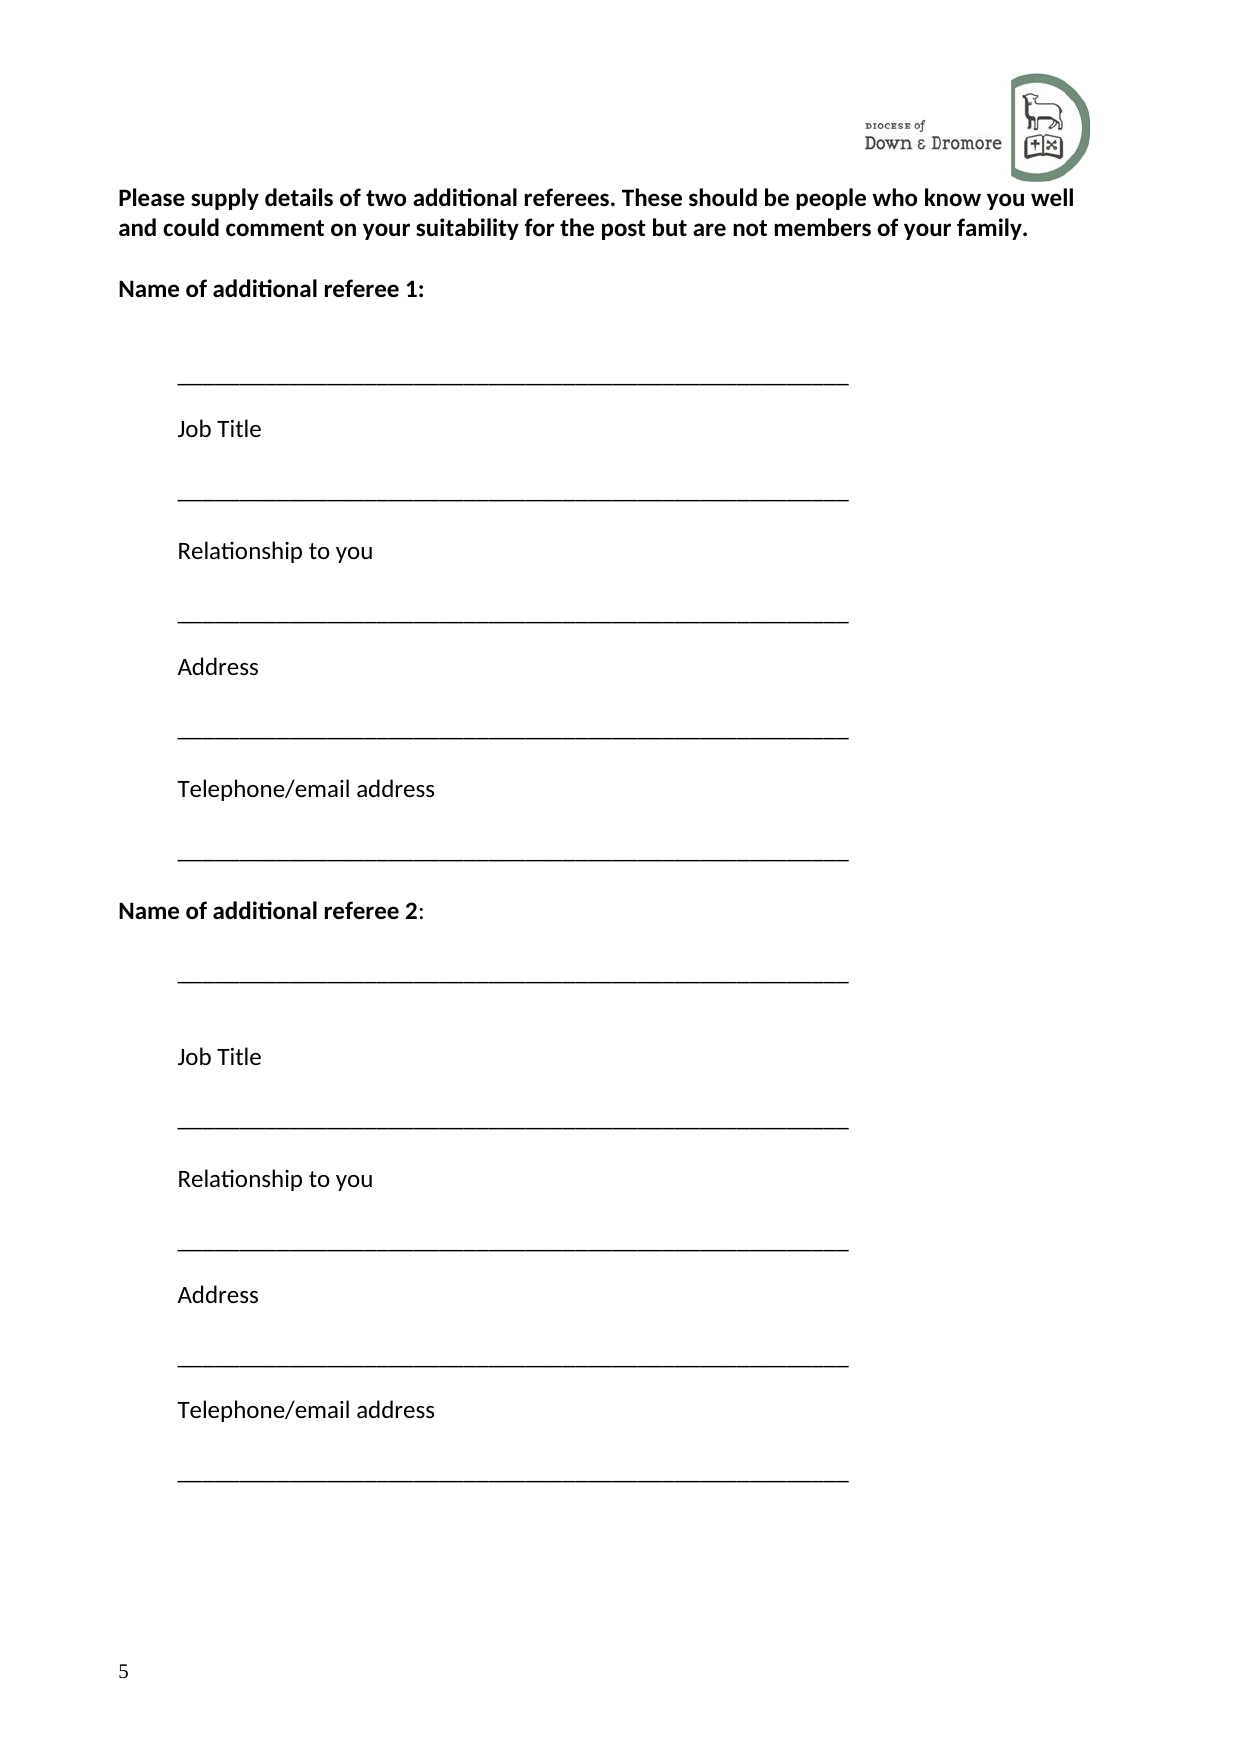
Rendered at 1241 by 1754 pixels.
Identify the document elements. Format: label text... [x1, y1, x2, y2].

text Relationship to you [118, 535, 1090, 566]
text Name of additional referee 1: [118, 273, 1090, 304]
text ______________________________________________________ [118, 1224, 1090, 1255]
text ______________________________________________________ [118, 358, 1090, 389]
text ______________________________________________________ [118, 1455, 1090, 1486]
text Address [118, 1279, 1090, 1309]
text Name of additional referee 2: [118, 895, 1090, 925]
text ______________________________________________________ [118, 596, 1090, 627]
text Please supply details of two additional referees. These should be people who know you well and could comment on your suitability for the post but are not members of your family. [118, 182, 1090, 243]
text Job Title [118, 413, 1090, 443]
text ______________________________________________________ [118, 474, 1090, 504]
text ______________________________________________________ [118, 712, 1090, 742]
text Address [118, 651, 1090, 681]
text ______________________________________________________ [118, 834, 1090, 864]
picture [864, 73, 1091, 182]
text Relationship to you [118, 1163, 1090, 1194]
text Telephone/email address [118, 1394, 1090, 1425]
text Telephone/email address [118, 773, 1090, 803]
text ______________________________________________________ [118, 1102, 1090, 1133]
text ______________________________________________________ [118, 1340, 1090, 1370]
text Job Title [118, 1041, 1090, 1072]
text ______________________________________________________ [118, 956, 1090, 986]
